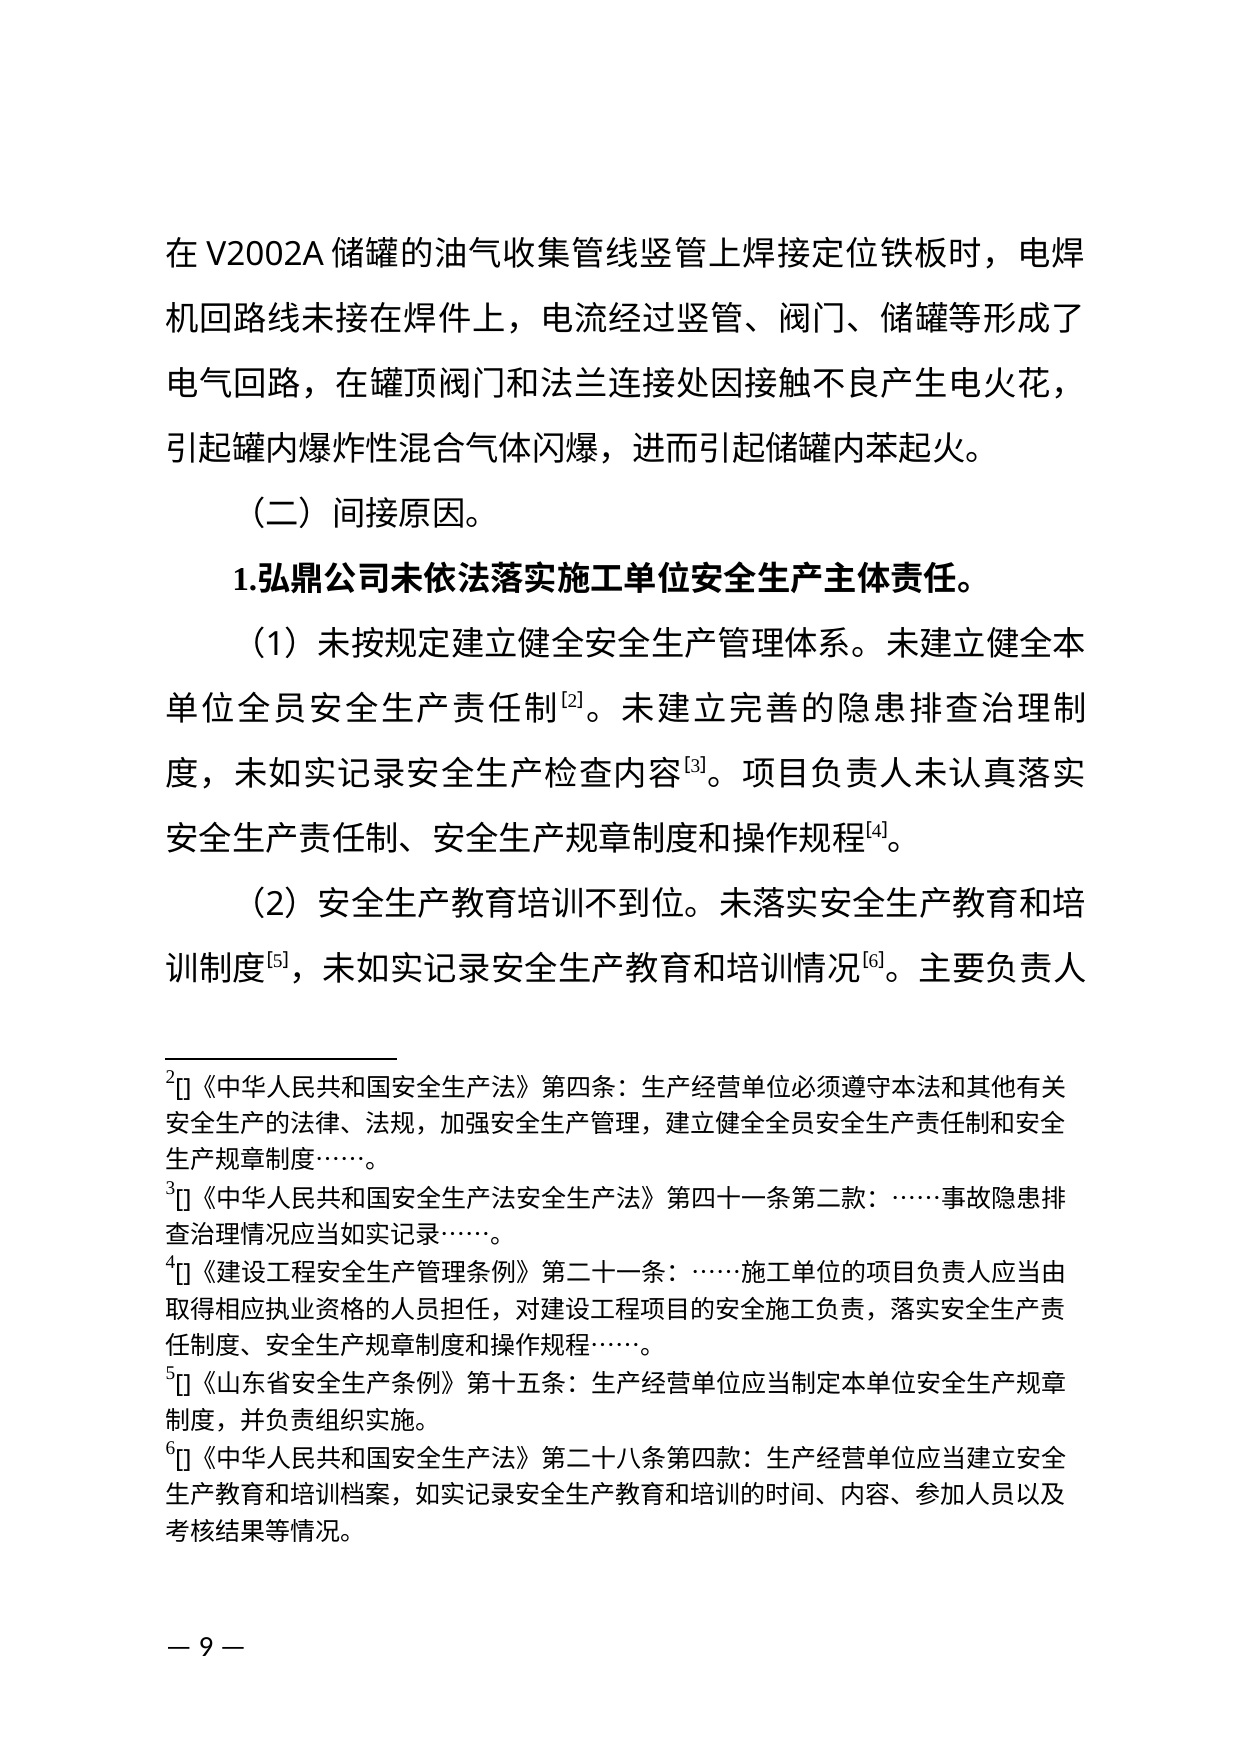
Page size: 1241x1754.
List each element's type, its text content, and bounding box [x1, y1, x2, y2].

text （2）安全生产教育培训不到位。未落实安全生产教育和培训制度[]，未如实记录安全生产教育和培训情况[]。主要负责人未组织制定2023年的安全生产教育和培训计划[]。未就蓄热焚烧装置项目对施工人员进行安全生产教育培训[]。 [165, 868, 1087, 998]
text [165, 218, 1087, 478]
text （二）间接原因。 [165, 478, 1087, 543]
text 1.弘鼎公司未依法落实施工单位安全生产主体责任。 [165, 543, 1087, 608]
text （1）未按规定建立健全安全生产管理体系。未建立健全本单位全员安全生产责任制[]。未建立完善的隐患排查治理制度，未如实记录安全生产检查内容[]。项目负责人未认真落实安全生产责任制、安全生产规章制度和操作规程[]。 [165, 608, 1087, 868]
